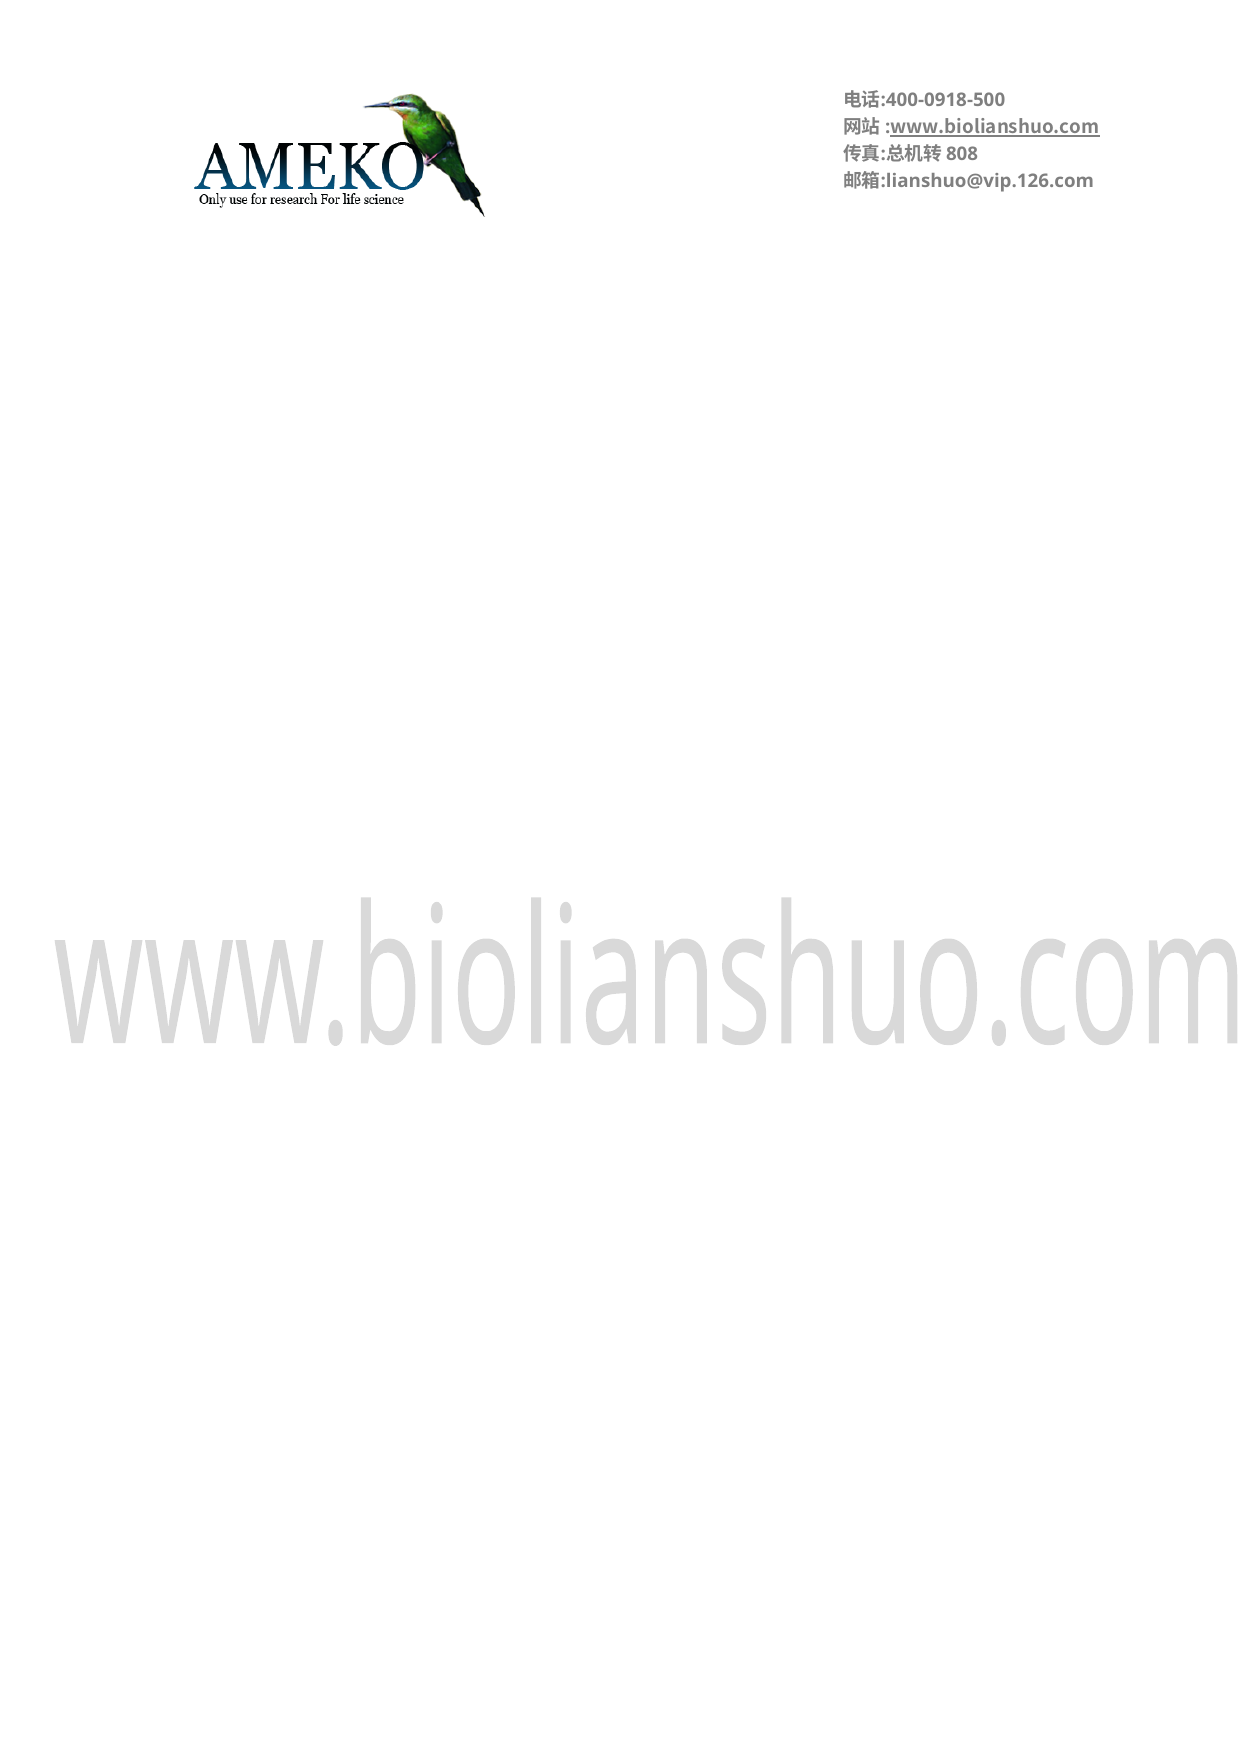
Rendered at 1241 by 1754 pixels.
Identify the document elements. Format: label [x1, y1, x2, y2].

picture [175, 77, 522, 217]
